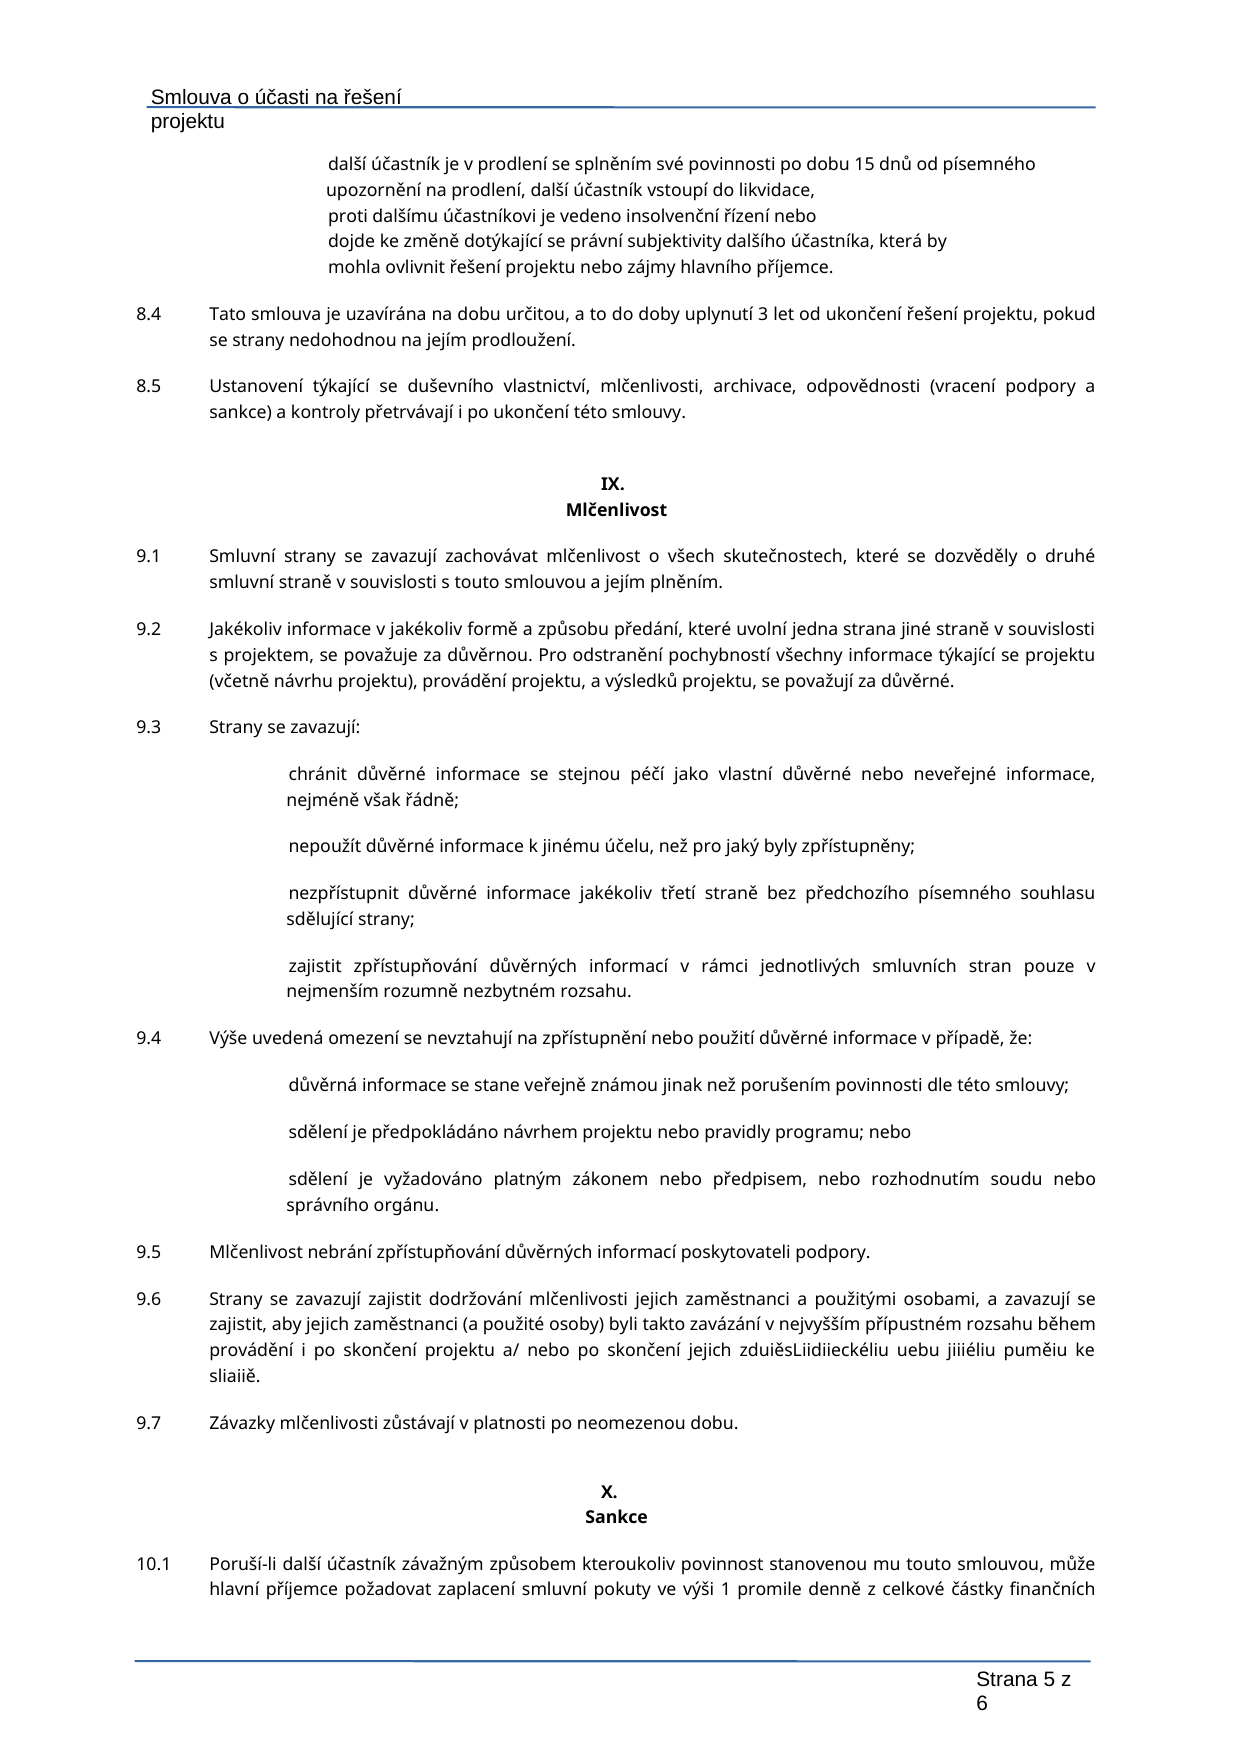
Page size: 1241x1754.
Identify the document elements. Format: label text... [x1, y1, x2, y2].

text X. [601, 1480, 1097, 1504]
text mohla ovlivnit řešení projektu nebo zájmy hlavního příjemce. [326, 255, 1097, 279]
text zajistit zpřístupňování důvěrných informací v rámci jednotlivých smluvních stran pouze v nejmenším rozumně nezbytném rozsahu. [286, 953, 1097, 1003]
text důvěrná informace se stane veřejně známou jinak než porušením povinnosti dle této smlouvy; [286, 1072, 1097, 1096]
text chránit důvěrné informace se stejnou péčí jako vlastní důvěrné nebo neveřejné informace, nejméně však řádně; [286, 761, 1097, 811]
list Výše uvedená omezení se nevztahují na zpřístupnění nebo použití důvěrné informace v případě, že: [136, 1026, 1097, 1050]
text IX. [601, 471, 1097, 496]
text dojde ke změně dotýkající se právní subjektivity dalšího účastníka, která by [326, 229, 1097, 253]
text další účastník je v prodlení se splněním své povinnosti po dobu 15 dnů od písemného upozornění na prodlení, další účastník vstoupí do likvidace, [326, 151, 1097, 201]
text Sankce [136, 1505, 1097, 1529]
list Strany se zavazují: [136, 715, 1097, 739]
list Závazky mlčenlivosti zůstávají v platnosti po neomezenou dobu. [136, 1410, 1097, 1434]
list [136, 1551, 1097, 1601]
list Jakékoliv informace v jakékoliv formě a způsobu předání, které uvolní jedna strana jiné straně v souvislosti s projektem, se považuje za důvěrnou. Pro odstranění pochybností všechny informace týkající se projektu (včetně návrhu projektu), provádění projektu, a výsledků projektu, se považují za důvěrné. [136, 616, 1097, 692]
text proti dalšímu účastníkovi je vedeno insolvenční řízení nebo [326, 203, 1097, 227]
text Mlčenlivost [136, 497, 1097, 521]
text sdělení je vyžadováno platným zákonem nebo předpisem, nebo rozhodnutím soudu nebo správního orgánu. [286, 1166, 1097, 1216]
text nepoužít důvěrné informace k jinému účelu, než pro jaký byly zpřístupněny; [286, 834, 1097, 858]
list Tato smlouva je uzavírána na dobu určitou, a to do doby uplynutí 3 let od ukončení řešení projektu, pokud se strany nedohodnou na jejím prodloužení. [136, 301, 1097, 351]
list Strany se zavazují zajistit dodržování mlčenlivosti jejich zaměstnanci a použitými osobami, a zavazují se zajistit, aby jejich zaměstnanci (a použité osoby) byli takto zavázání v nejvyšším přípustném rozsahu během provádění i po skončení projektu a/ nebo po skončení jejich zduiěsLiidiieckéliu uebu jiiiéliu puměiu ke sliaiiě. [136, 1286, 1097, 1388]
text sdělení je předpokládáno návrhem projektu nebo pravidly programu; nebo [286, 1119, 1097, 1143]
text nezpřístupnit důvěrné informace jakékoliv třetí straně bez předchozího písemného souhlasu sdělující strany; [286, 881, 1097, 931]
list Ustanovení týkající se duševního vlastnictví, mlčenlivosti, archivace, odpovědnosti (vracení podpory a sankce) a kontroly přetrvávají i po ukončení této smlouvy. [136, 374, 1097, 424]
list Mlčenlivost nebrání zpřístupňování důvěrných informací poskytovateli podpory. [136, 1239, 1097, 1263]
list Smluvní strany se zavazují zachovávat mlčenlivost o všech skutečnostech, které se dozvěděly o druhé smluvní straně v souvislosti s touto smlouvou a jejím plněním. [136, 544, 1097, 594]
